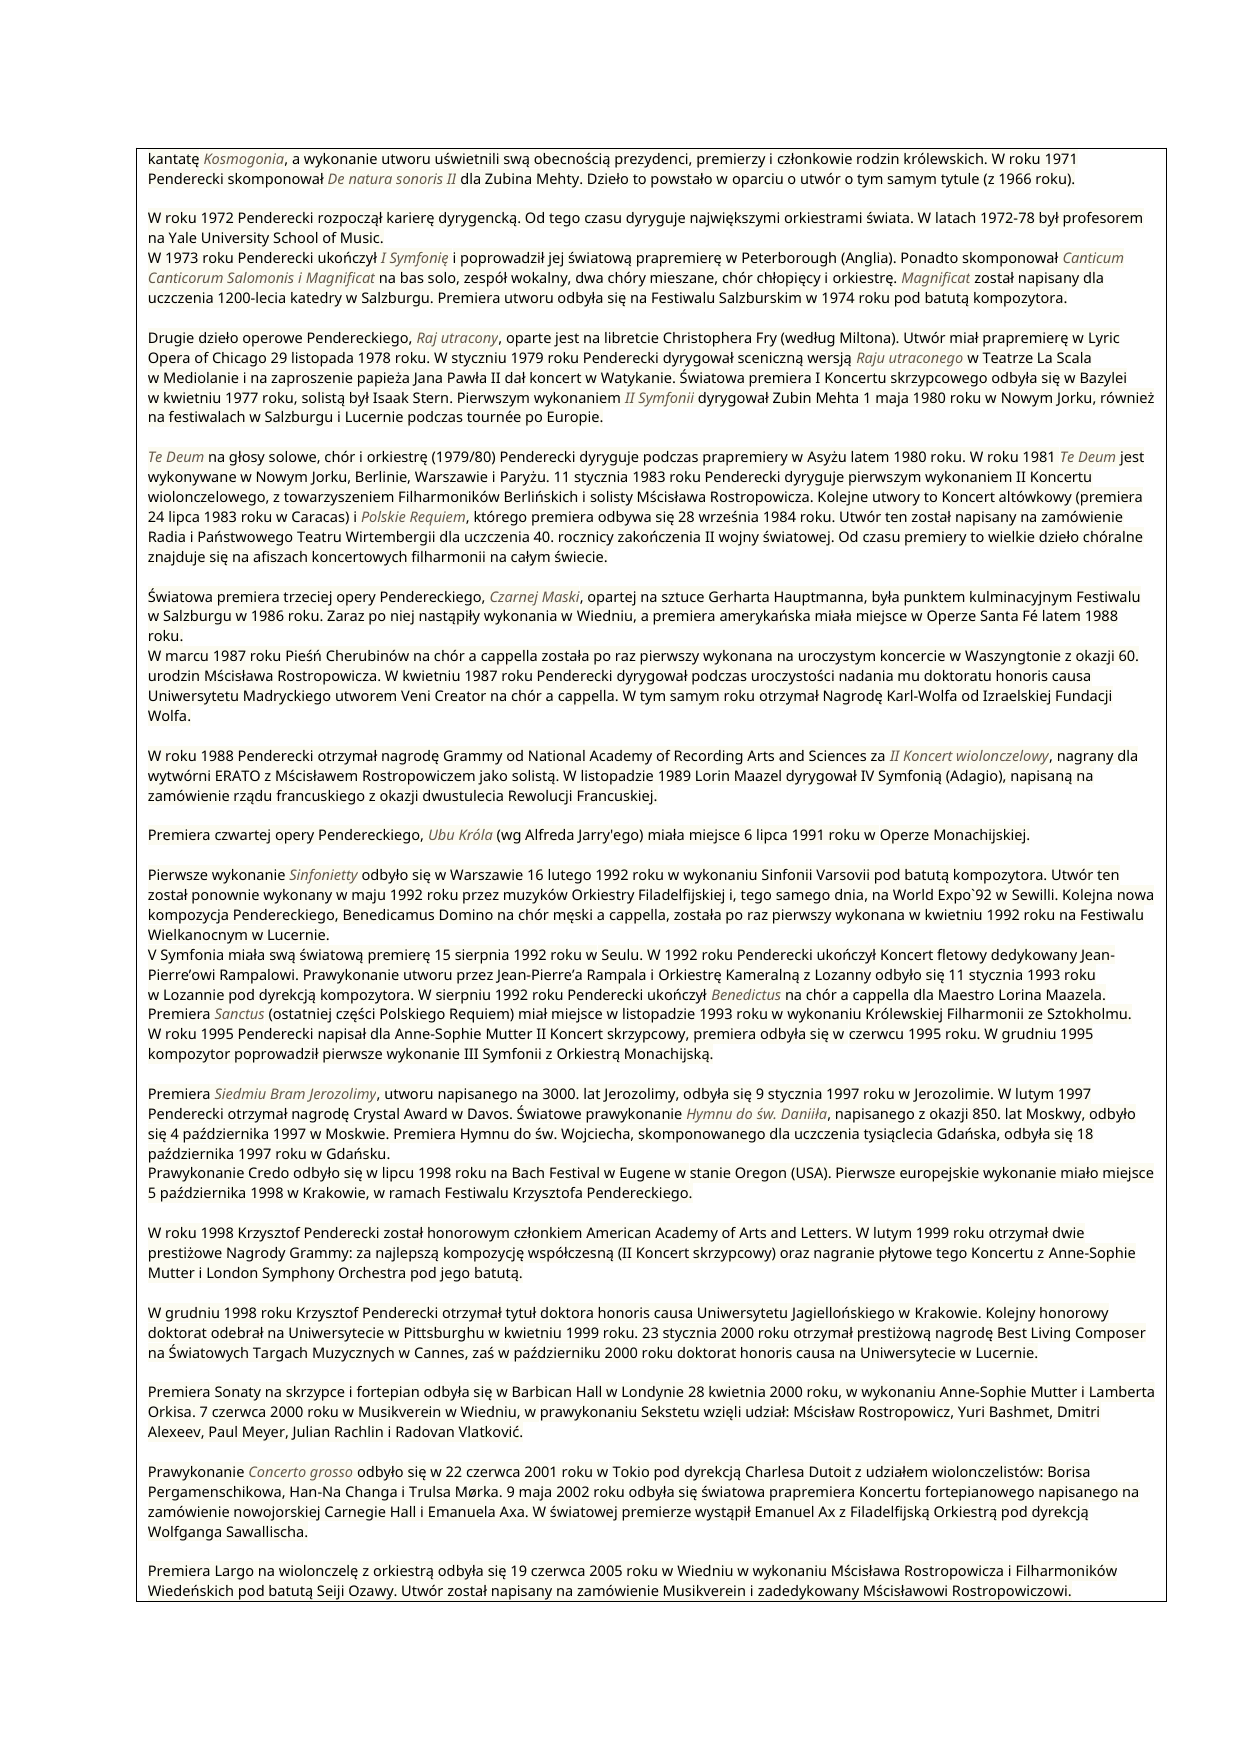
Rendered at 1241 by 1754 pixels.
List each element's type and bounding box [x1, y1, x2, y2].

table_cell [137, 149, 1166, 1601]
